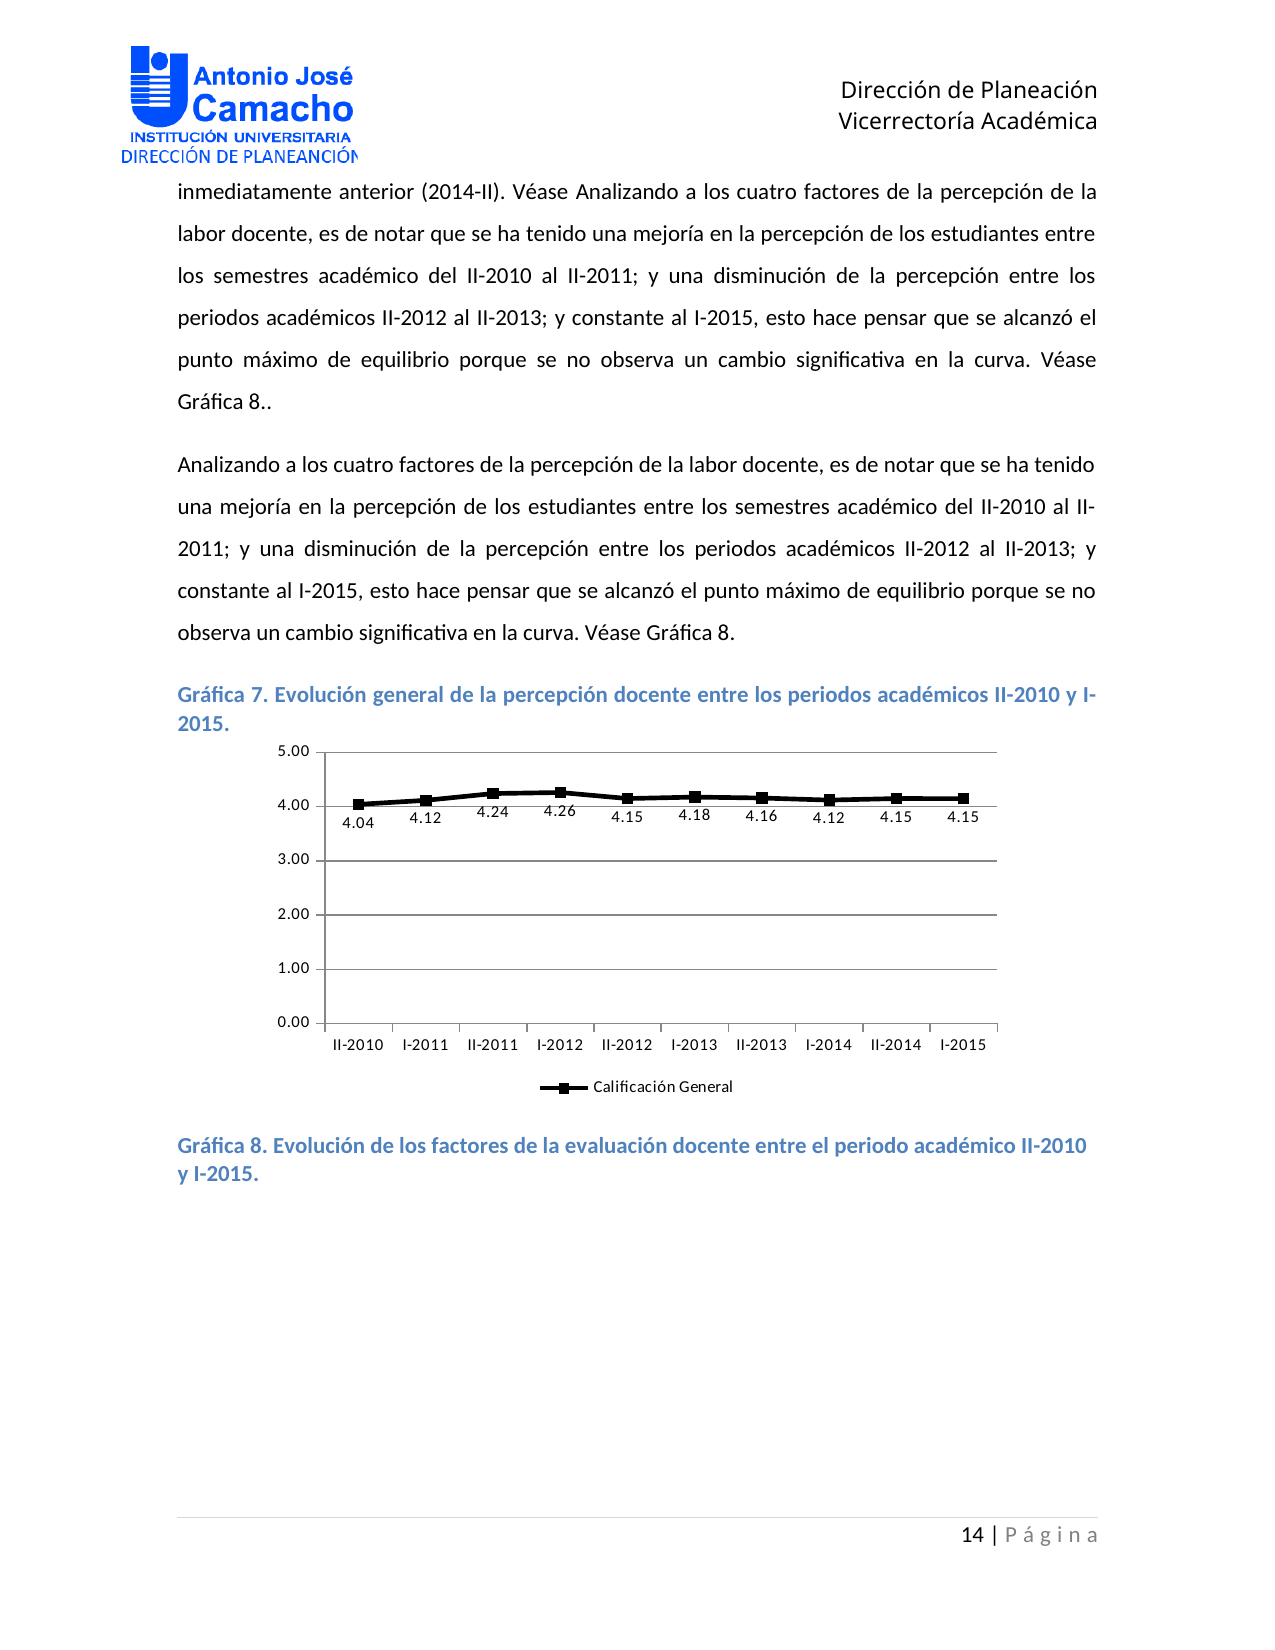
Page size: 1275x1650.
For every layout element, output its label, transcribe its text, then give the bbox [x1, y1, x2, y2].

picture [120, 46, 358, 165]
text Gráfica 8. Evolución de los factores de la evaluación docente entre el periodo académico II-2010 y I-2015. [177, 1131, 1098, 1187]
text Gráfica 7. Evolución general de la percepción docente entre los periodos académicos II-2010 y I-2015. [177, 681, 1098, 737]
text Analizando a los cuatro factores de la percepción de la labor docente, es de notar que se ha tenido una mejoría en la percepción de los estudiantes entre los semestres académico del II-2010 al II-2011; y una disminución de la percepción entre los periodos académicos II-2012 al II-2013; y constante al I-2015, esto hace pensar que se alcanzó el punto máximo de equilibrio porque se no observa un cambio significativa en la curva. Véase Gráfica 8. [177, 450, 1098, 646]
